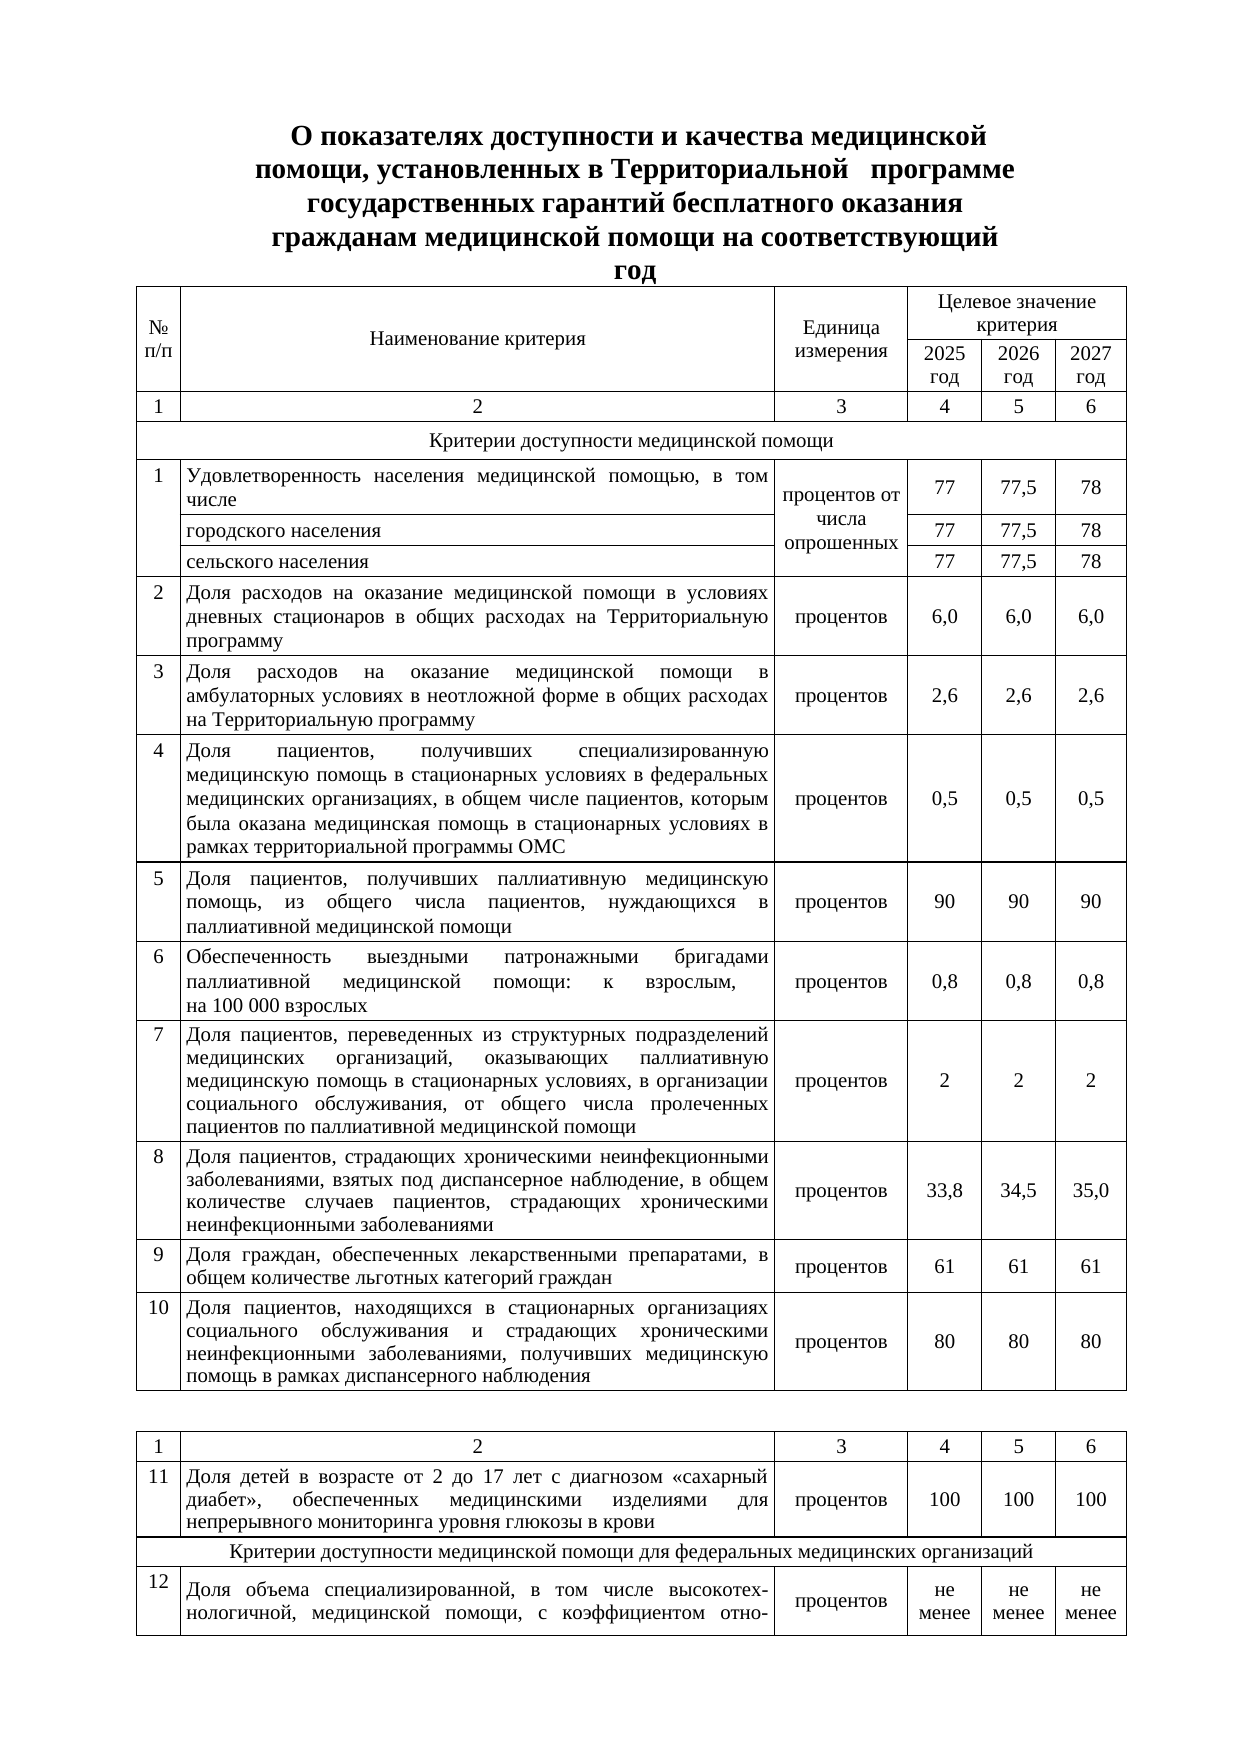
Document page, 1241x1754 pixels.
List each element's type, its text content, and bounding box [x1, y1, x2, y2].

table_cell 5 [982, 392, 1055, 421]
table_cell 10 [137, 1293, 180, 1390]
table_cell 77,5 [982, 515, 1055, 545]
table_header 1 [137, 1432, 180, 1461]
table_cell процентов [775, 577, 907, 655]
table_cell Доля пациентов, находящихся в стационарных организациях социального обслуживания и страдающих хроническими неинфекционными заболеваниями, получивших медицинскую помощь в рамках диспансерного наблюдения [181, 1293, 774, 1390]
table_cell 61 [1056, 1240, 1126, 1292]
table_cell Критерии доступности медицинской помощи для федеральных медицинских организаций [137, 1538, 1126, 1566]
table_cell процентов [775, 1462, 907, 1536]
table_cell 77,5 [982, 460, 1055, 514]
table_cell 7 [137, 1021, 180, 1141]
table_cell 2 [908, 1021, 981, 1141]
table_cell Доля расходов на оказание медицинской помощи в условиях дневных стационаров в общих расходах на Территориальную программу [181, 577, 774, 655]
table_cell 100 [982, 1462, 1055, 1536]
text О показателях доступности и качества медицинской помощи, установленных в Территориальной программе государственных гарантий бесплатного оказания гражданам медицинской помощи на соответствующий год [254, 118, 1016, 286]
table_cell процентов [775, 1293, 907, 1390]
table_cell процентов [775, 735, 907, 861]
table_header Единица измерения [775, 287, 907, 391]
table_cell 3 [137, 656, 180, 734]
table_cell 4 [137, 735, 180, 861]
table_cell 78 [1056, 546, 1126, 576]
table_cell 80 [908, 1293, 981, 1390]
table_cell 77,5 [982, 546, 1055, 576]
table_cell 100 [1056, 1462, 1126, 1536]
table_cell сельского населения [181, 546, 774, 576]
table_cell 78 [1056, 460, 1126, 514]
table_cell процентов [775, 1021, 907, 1141]
table_header 2 [181, 1432, 774, 1461]
table_cell 9 [137, 1240, 180, 1292]
table_cell 2 [1056, 1021, 1126, 1141]
table_header 3 [775, 1432, 907, 1461]
table_cell 1 [137, 460, 180, 576]
table_cell 61 [908, 1240, 981, 1292]
table_cell 1 [137, 392, 180, 421]
table_cell 2025 год [908, 340, 981, 391]
table_cell 6 [1056, 392, 1126, 421]
table_cell 0,5 [908, 735, 981, 861]
table_cell 90 [908, 863, 981, 941]
table_cell не менее 70 [982, 1567, 1055, 1635]
table_cell 6,0 [1056, 577, 1126, 655]
table_cell 2 [181, 392, 774, 421]
table_cell 5 [137, 863, 180, 941]
table_cell процентов [775, 942, 907, 1019]
table_cell 4 [908, 392, 981, 421]
table_cell Доля детей в возрасте от 2 до 17 лет с диагнозом «сахарный диабет», обеспеченных медицинскими изделиями для непрерывного мониторинга уровня глюкозы в крови [181, 1462, 774, 1536]
table_cell 0,8 [982, 942, 1055, 1019]
table_cell 80 [1056, 1293, 1126, 1390]
table_cell Критерии доступности медицинской помощи [137, 422, 1126, 459]
table_header Целевое значение критерия [908, 287, 1126, 338]
table_header 4 [908, 1432, 981, 1461]
table_cell 77 [908, 460, 981, 514]
table_cell 78 [1056, 515, 1126, 545]
table_cell 3 [775, 392, 907, 421]
table_cell 61 [982, 1240, 1055, 1292]
table_cell 2,6 [908, 656, 981, 734]
table_cell 77 [908, 546, 981, 576]
table_cell 100 [908, 1462, 981, 1536]
table_cell 6,0 [982, 577, 1055, 655]
table_cell 90 [1056, 863, 1126, 941]
table_cell Доля пациентов, получивших паллиативную медицинскую помощь, из общего числа пациентов, нуждающихся в паллиативной медицинской помощи [181, 863, 774, 941]
table_cell 0,8 [1056, 942, 1126, 1019]
table_cell 2 [982, 1021, 1055, 1141]
table_header 6 [1056, 1432, 1126, 1461]
table_cell процентов [775, 656, 907, 734]
table_cell Удовлетворенность населения медицинской помощью, в том числе [181, 460, 774, 514]
table_cell Доля граждан, обеспеченных лекарственными препаратами, в общем количестве льготных категорий граждан [181, 1240, 774, 1292]
table_header № п/п [137, 287, 180, 391]
table_cell не менее 70 [1056, 1567, 1126, 1635]
table_cell 0,5 [982, 735, 1055, 861]
table_cell Доля пациентов, страдающих хроническими неинфекционными заболеваниями, взятых под диспансерное наблюдение, в общем количестве случаев пациентов, страдающих хроническими неинфекционными заболеваниями [181, 1142, 774, 1239]
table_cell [181, 1567, 774, 1635]
table_cell городского населения [181, 515, 774, 545]
table_cell процентов [775, 1142, 907, 1239]
table_cell 2027 год [1056, 340, 1126, 391]
table_cell 2026 год [982, 340, 1055, 391]
table_cell 77 [908, 515, 981, 545]
table_cell процентов [775, 1240, 907, 1292]
table_cell Обеспеченность выездными патронажными бригадами паллиативной медицинской помощи: к взрослым, на 100 000 взрослых [181, 942, 774, 1019]
table_cell 35,0 [1056, 1142, 1126, 1239]
table_cell Доля расходов на оказание медицинской помощи в амбулаторных условиях в неотложной форме в общих расходах на Территориальную программу [181, 656, 774, 734]
table_cell Доля пациентов, переведенных из структурных подразделений медицинских организаций, оказывающих паллиативную медицинскую помощь в стационарных условиях, в организации социального обслуживания, от общего числа пролеченных пациентов по паллиативной медицинской помощи [181, 1021, 774, 1141]
table_cell 80 [982, 1293, 1055, 1390]
table_header 5 [982, 1432, 1055, 1461]
table_cell 0,8 [908, 942, 981, 1019]
table_cell Доля пациентов, получивших специализированную медицинскую помощь в стационарных условиях в федеральных медицинских организациях, в общем числе пациентов, которым была оказана медицинская помощь в стационарных условиях в рамках территориальной программы ОМС [181, 735, 774, 861]
table_cell 11 [137, 1462, 180, 1536]
table_cell 12 [137, 1567, 180, 1635]
table_cell 33,8 [908, 1142, 981, 1239]
table_header Наименование критерия [181, 287, 774, 391]
table_cell 2,6 [1056, 656, 1126, 734]
table_cell 8 [137, 1142, 180, 1239]
table_cell 2,6 [982, 656, 1055, 734]
table_cell процентов [775, 1567, 907, 1635]
table_cell 34,5 [982, 1142, 1055, 1239]
table_cell 90 [982, 863, 1055, 941]
table_cell 0,5 [1056, 735, 1126, 861]
table_cell 6 [137, 942, 180, 1019]
table_cell процентов [775, 863, 907, 941]
table_cell 6,0 [908, 577, 981, 655]
table_cell не менее 60 [908, 1567, 981, 1635]
table_cell 2 [137, 577, 180, 655]
table_cell процентов от числа опрошенных [775, 460, 907, 576]
